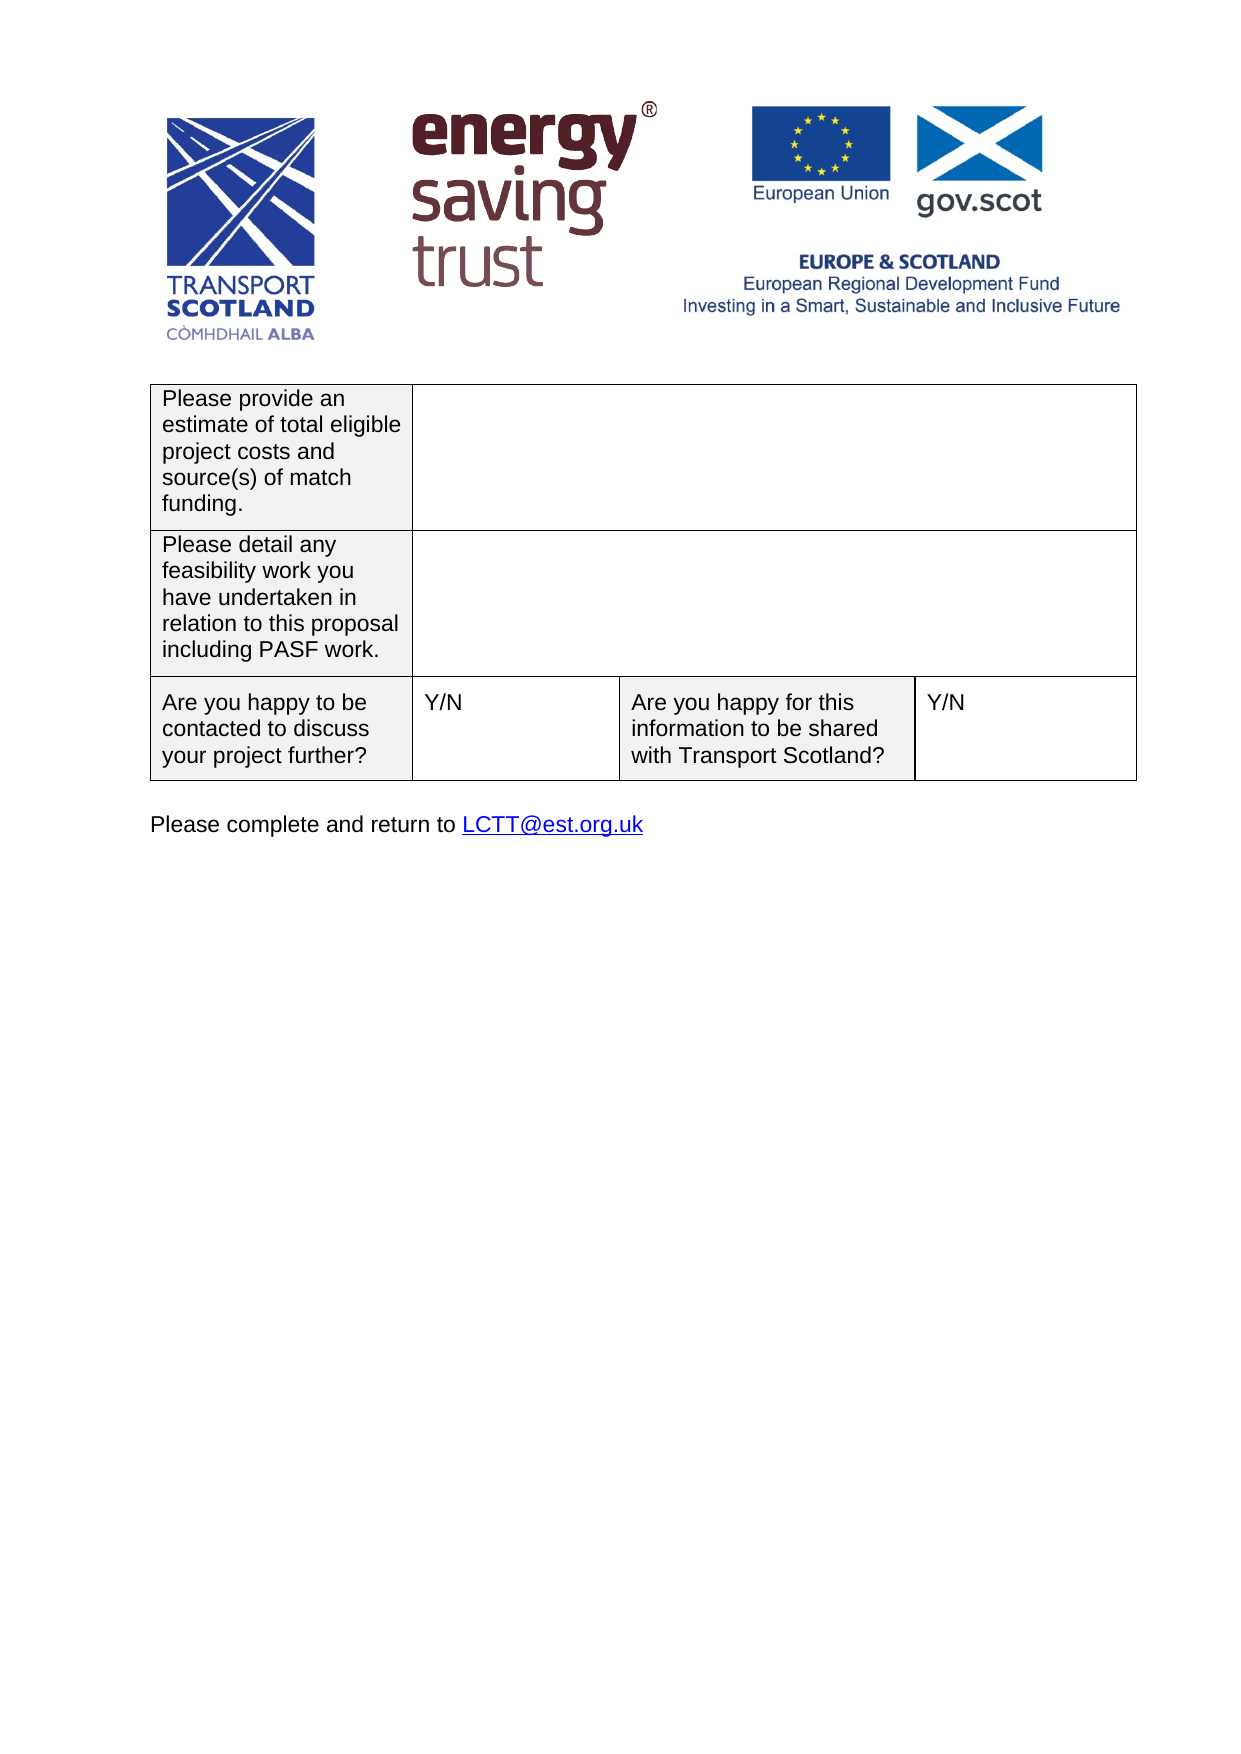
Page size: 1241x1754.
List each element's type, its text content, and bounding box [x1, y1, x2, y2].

picture [150, 101, 334, 356]
table_cell Please provide an estimate of total eligible project costs and source(s) of match funding. [151, 385, 412, 530]
table_cell Y/N [916, 677, 1136, 780]
table_cell Are you happy to be contacted to discuss your project further? [151, 677, 412, 780]
table_cell Are you happy for this information to be shared with Transport Scotland? [620, 677, 914, 780]
picture [412, 101, 657, 287]
table_cell [413, 531, 1136, 676]
table_cell Please detail any feasibility work you have undertaken in relation to this proposal including PASF work. [151, 531, 412, 676]
text Please complete and return to LCTT@est.org.uk [150, 781, 1090, 837]
picture [678, 101, 1137, 319]
table_cell [413, 385, 1136, 530]
table_cell Y/N [413, 677, 619, 780]
